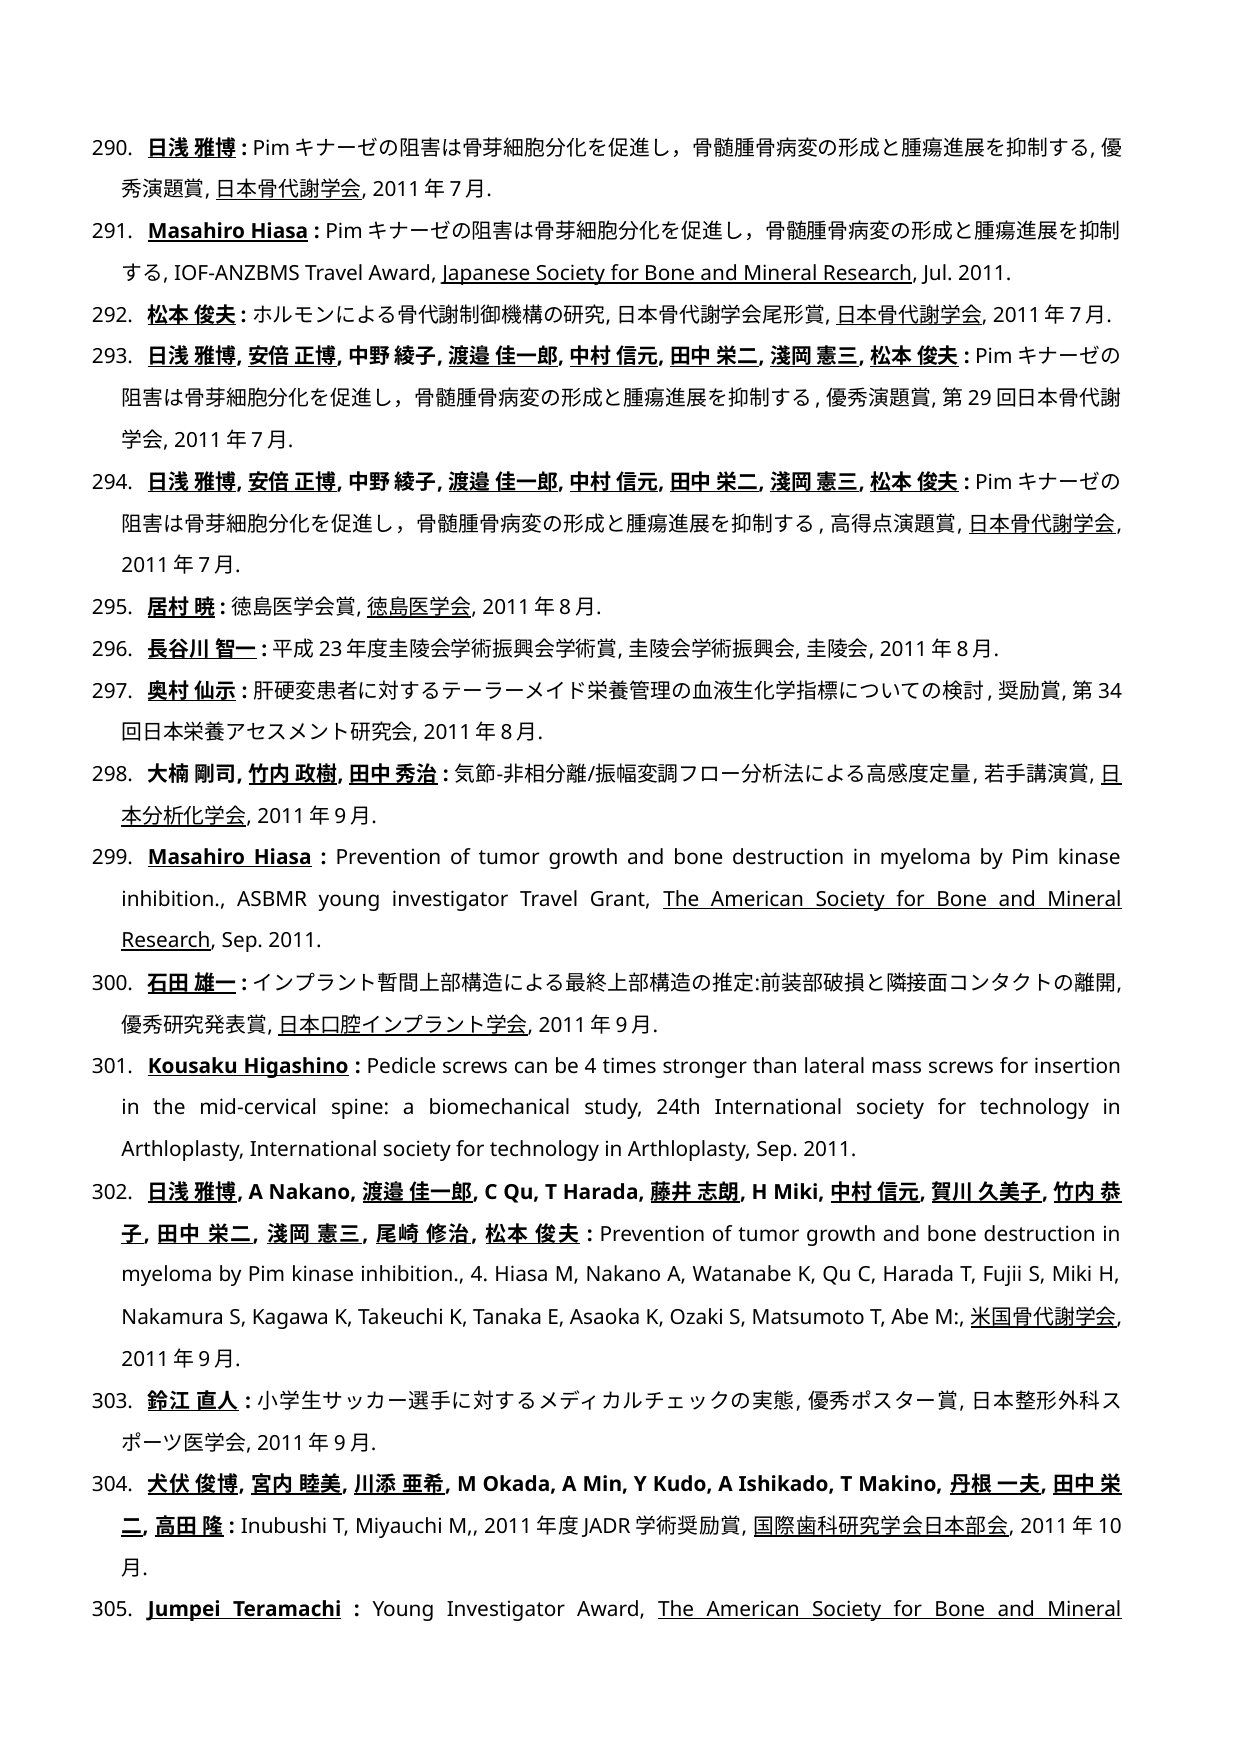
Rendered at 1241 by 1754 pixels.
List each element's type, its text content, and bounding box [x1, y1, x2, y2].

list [92, 1587, 1122, 1629]
list Kousaku Higashino : Pedicle screws can be 4 times stronger than lateral mass screws for insertion in the mid-cervical spine: a biomechanical study, 24th International society for technology in Arthloplasty, International society for technology in Arthloplasty, Sep. 2011. [92, 1044, 1122, 1169]
list Masahiro Hiasa : Pimキナーゼの阻害は骨芽細胞分化を促進し，骨髄腫骨病変の形成と腫瘍進展を抑制する, IOF-ANZBMS Travel Award, Japanese Society for Bone and Mineral Research, Jul. 2011. [92, 209, 1122, 292]
list 大楠 剛司, 竹内 政樹, 田中 秀治 : 気節-非相分離/振幅変調フロー分析法による高感度定量, 若手講演賞, 日本分析化学会, 2011年9月. [92, 752, 1122, 835]
list 鈴江 直人 : 小学生サッカー選手に対するメディカルチェックの実態, 優秀ポスター賞, 日本整形外科スポーツ医学会, 2011年9月. [92, 1378, 1122, 1462]
list 長谷川 智一 : 平成23年度圭陵会学術振興会学術賞, 圭陵会学術振興会, 圭陵会, 2011年8月. [92, 626, 1122, 668]
list 居村 暁 : 徳島医学会賞, 徳島医学会, 2011年8月. [92, 584, 1122, 626]
list 日浅 雅博, A Nakano, 渡邉 佳一郎, C Qu, T Harada, 藤井 志朗, H Miki, 中村 信元, 賀川 久美子, 竹内 恭子, 田中 栄二, 淺岡 憲三, 尾崎 修治, 松本 俊夫 : Prevention of tumor growth and bone destruction in myeloma by Pim kinase inhibition., 4. Hiasa M, Nakano A, Watanabe K, Qu C, Harada T, Fujii S, Miki H, Nakamura S, Kagawa K, Takeuchi K, Tanaka E, Asaoka K, Ozaki S, Matsumoto T, Abe M:, 米国骨代謝学会, 2011年9月. [92, 1169, 1122, 1378]
list 松本 俊夫 : ホルモンによる骨代謝制御機構の研究, 日本骨代謝学会尾形賞, 日本骨代謝学会, 2011年7月. [92, 292, 1122, 334]
list Masahiro Hiasa : Prevention of tumor growth and bone destruction in myeloma by Pim kinase inhibition., ASBMR young investigator Travel Grant, The American Society for Bone and Mineral Research, Sep. 2011. [92, 835, 1122, 961]
list 日浅 雅博 : Pimキナーゼの阻害は骨芽細胞分化を促進し，骨髄腫骨病変の形成と腫瘍進展を抑制する, 優秀演題賞, 日本骨代謝学会, 2011年7月. [92, 125, 1122, 209]
list 日浅 雅博, 安倍 正博, 中野 綾子, 渡邉 佳一郎, 中村 信元, 田中 栄二, 淺岡 憲三, 松本 俊夫 : Pimキナーゼの阻害は骨芽細胞分化を促進し，骨髄腫骨病変の形成と腫瘍進展を抑制する, 高得点演題賞, 日本骨代謝学会, 2011年7月. [92, 459, 1122, 584]
list 石田 雄一 : インプラント暫間上部構造による最終上部構造の推定:前装部破損と隣接面コンタクトの離開, 優秀研究発表賞, 日本口腔インプラント学会, 2011年9月. [92, 961, 1122, 1044]
list 奥村 仙示 : 肝硬変患者に対するテーラーメイド栄養管理の血液生化学指標についての検討, 奨励賞, 第34回日本栄養アセスメント研究会, 2011年8月. [92, 668, 1122, 752]
list 日浅 雅博, 安倍 正博, 中野 綾子, 渡邉 佳一郎, 中村 信元, 田中 栄二, 淺岡 憲三, 松本 俊夫 : Pimキナーゼの阻害は骨芽細胞分化を促進し，骨髄腫骨病変の形成と腫瘍進展を抑制する, 優秀演題賞, 第29回日本骨代謝学会, 2011年7月. [92, 334, 1122, 459]
list 犬伏 俊博, 宮内 睦美, 川添 亜希, M Okada, A Min, Y Kudo, A Ishikado, T Makino, 丹根 一夫, 田中 栄二, 高田 隆 : Inubushi T, Miyauchi M,, 2011年度JADR学術奨励賞, 国際歯科研究学会日本部会, 2011年10月. [92, 1462, 1122, 1587]
